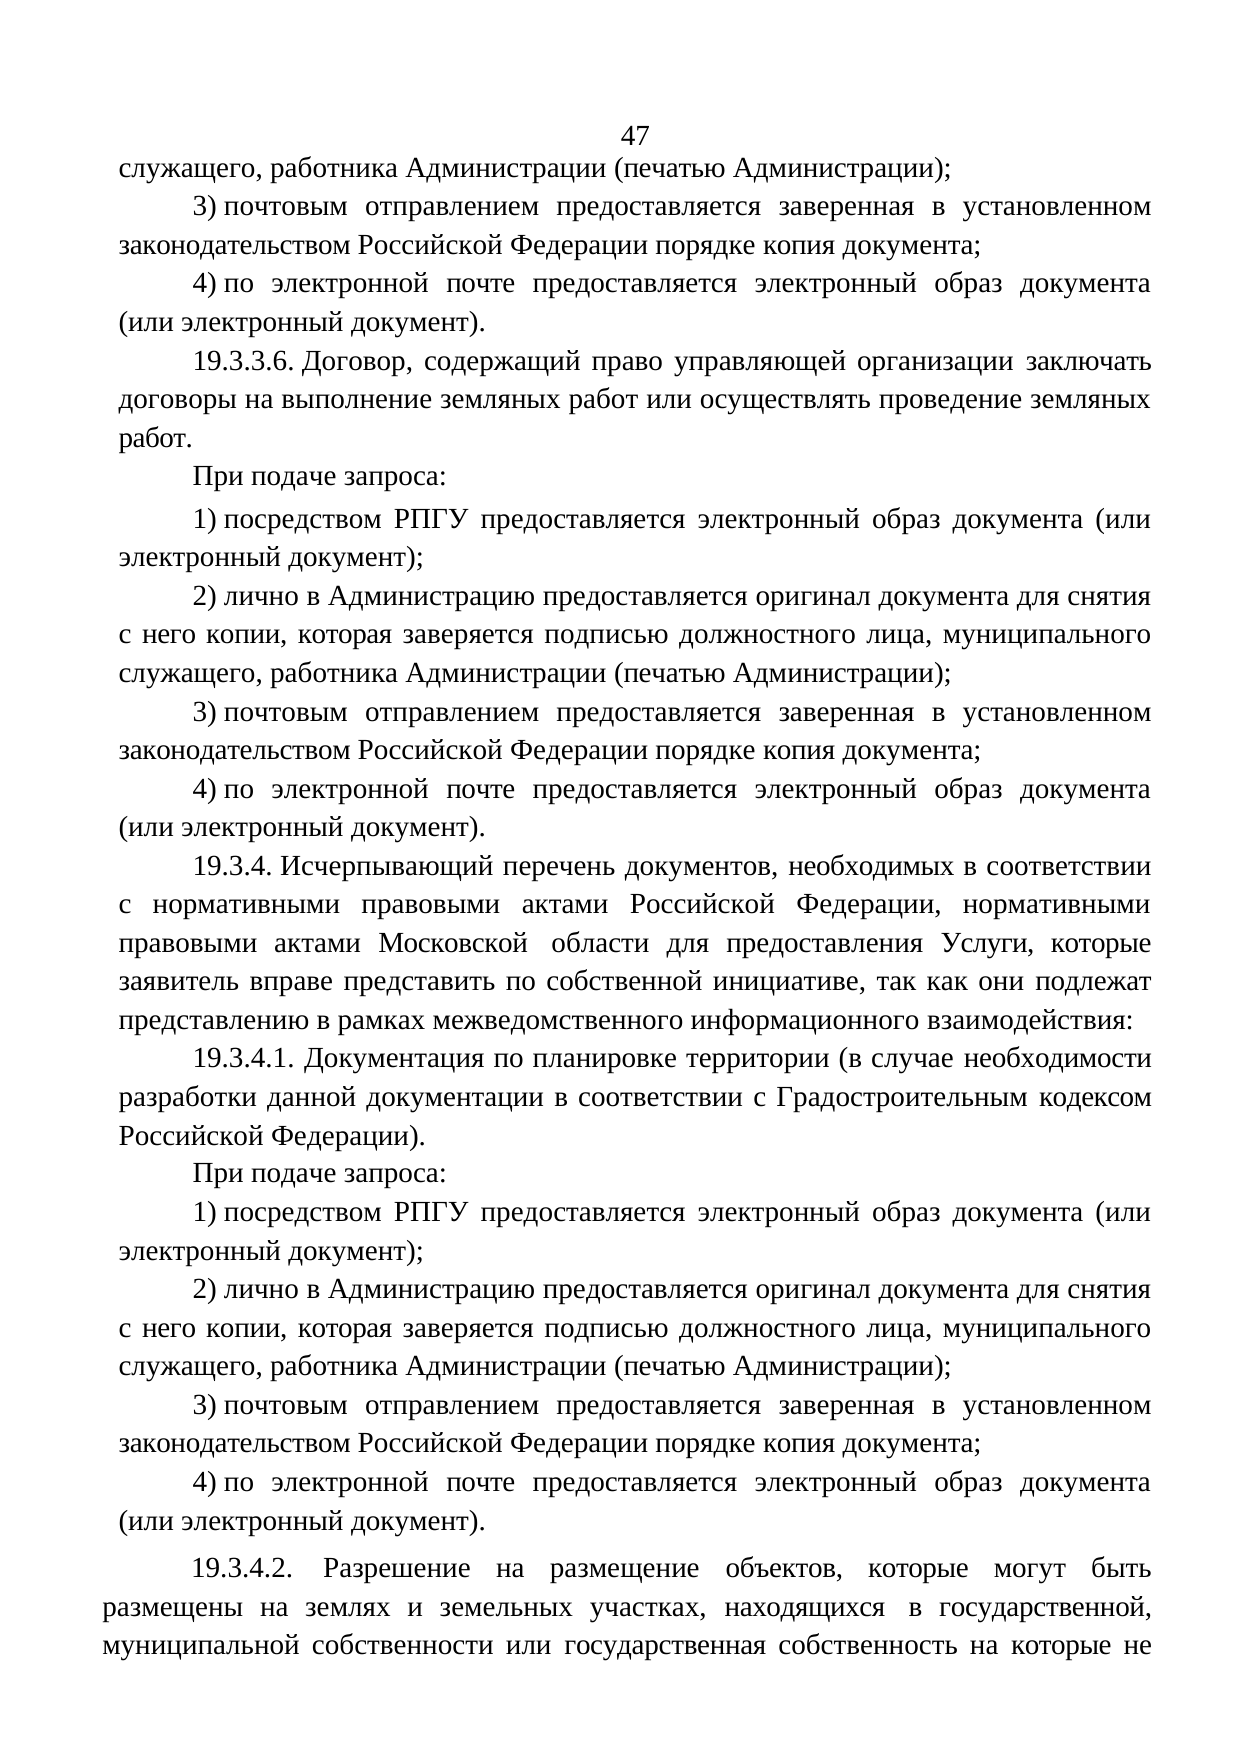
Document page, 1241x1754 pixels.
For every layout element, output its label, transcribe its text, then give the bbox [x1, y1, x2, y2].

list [118, 150, 1152, 183]
text При подаче запроса: [192, 458, 1169, 492]
list почтовым отправлением предоставляется заверенная в установленном законодательством Российской Федерации порядке копия документа; [118, 1387, 1152, 1459]
list по электронной почте предоставляется электронный образ документа (или электронный документ). [118, 1464, 1151, 1536]
list посредством РПГУ предоставляется электронный образ документа (или электронный документ); [118, 501, 1151, 573]
list Документация по планировке территории (в случае необходимости разработки данной документации в соответствии с Градостроительным кодексом Российской Федерации). [118, 1041, 1152, 1151]
list посредством РПГУ предоставляется электронный образ документа (или электронный документ); [118, 1194, 1151, 1266]
text При подаче запроса: [192, 1156, 1169, 1189]
list почтовым отправлением предоставляется заверенная в установленном законодательством Российской Федерации порядке копия документа; [118, 188, 1152, 261]
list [102, 1550, 1152, 1661]
list Договор, содержащий право управляющей организации заключать договоры на выполнение земляных работ или осуществлять проведение земляных работ. [118, 343, 1152, 453]
list по электронной почте предоставляется электронный образ документа (или электронный документ). [118, 266, 1151, 338]
list по электронной почте предоставляется электронный образ документа (или электронный документ). [118, 771, 1151, 843]
list почтовым отправлением предоставляется заверенная в установленном законодательством Российской Федерации порядке копия документа; [118, 694, 1152, 766]
list Исчерпывающий перечень документов, необходимых в соответствии с нормативными правовыми актами Российской Федерации, нормативными правовыми актами Московской области для предоставления Услуги, которые заявитель вправе представить по собственной инициативе, так как они подлежат представлению в рамках межведомственного информационного взаимодействия: [118, 848, 1151, 1036]
